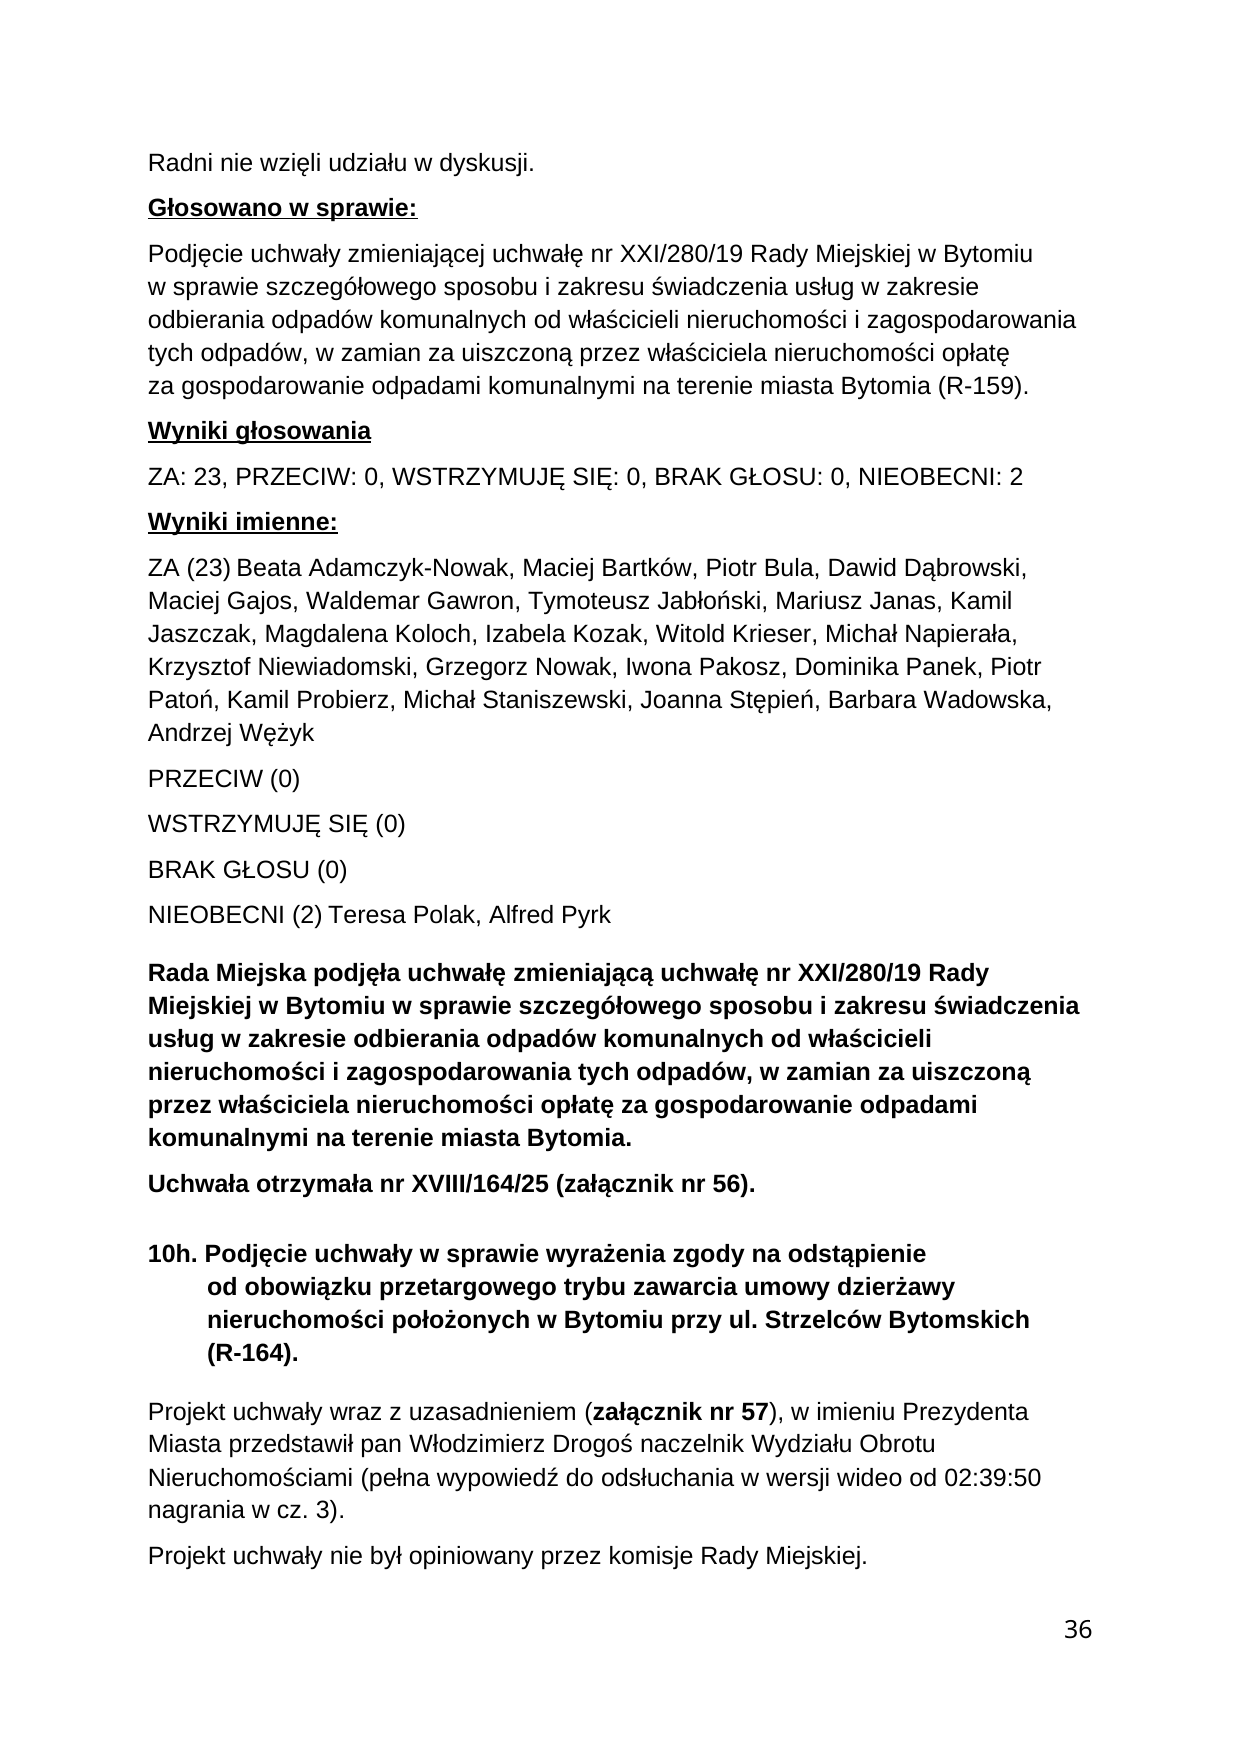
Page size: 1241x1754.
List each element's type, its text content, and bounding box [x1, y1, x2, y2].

text BRAK GŁOSU (0) [148, 854, 1092, 883]
text Rada Miejska podjęła uchwałę zmieniającą uchwałę nr XXI/280/19 Rady Miejskiej w Bytomiu w sprawie szczegółowego sposobu i zakresu świadczenia usług w zakresie odbierania odpadów komunalnych od właścicieli nieruchomości i zagospodarowania tych odpadów, w zamian za uiszczoną przez właściciela nieruchomości opłatę za gospodarowanie odpadami komunalnymi na terenie miasta Bytomia. [148, 958, 1092, 1152]
text Projekt uchwały wraz z uzasadnieniem (załącznik nr 57), w imieniu Prezydenta Miasta przedstawił pan Włodzimierz Drogoś naczelnik Wydziału Obrotu Nieruchomościami (pełna wypowiedź do odsłuchania w wersji wideo od 02:39:50 nagrania w cz. 3). [148, 1396, 1092, 1524]
text PRZECIW (0) [148, 763, 1092, 792]
text Głosowano w sprawie: [148, 193, 1092, 222]
text Projekt uchwały nie był opiniowany przez komisje Rady Miejskiej. [148, 1541, 1092, 1570]
text 10h. Podjęcie uchwały w sprawie wyrażenia zgody na odstąpienie od obowiązku przetargowego trybu zawarcia umowy dzierżawy nieruchomości położonych w Bytomiu przy ul. Strzelców Bytomskich (R-164). [148, 1239, 1092, 1367]
text Uchwała otrzymała nr XVIII/164/25 (załącznik nr 56). [148, 1169, 1092, 1198]
text NIEOBECNI (2) Teresa Polak, Alfred Pyrk [148, 900, 1092, 929]
text Wyniki głosowania [148, 416, 1092, 445]
text Wyniki imienne: [148, 507, 1092, 536]
text WSTRZYMUJĘ SIĘ (0) [148, 809, 1092, 838]
text ZA: 23, PRZECIW: 0, WSTRZYMUJĘ SIĘ: 0, BRAK GŁOSU: 0, NIEOBECNI: 2 [148, 462, 1092, 491]
text Podjęcie uchwały zmieniającej uchwałę nr XXI/280/19 Rady Miejskiej w Bytomiu w sprawie szczegółowego sposobu i zakresu świadczenia usług w zakresie odbierania odpadów komunalnych od właścicieli nieruchomości i zagospodarowania tych odpadów, w zamian za uiszczoną przez właściciela nieruchomości opłatę za gospodarowanie odpadami komunalnymi na terenie miasta Bytomia (R-159). [148, 239, 1092, 399]
text Radni nie wzięli udziału w dyskusji. [148, 148, 1092, 176]
text ZA (23) Beata Adamczyk-Nowak, Maciej Bartków, Piotr Bula, Dawid Dąbrowski, Maciej Gajos, Waldemar Gawron, Tymoteusz Jabłoński, Mariusz Janas, Kamil Jaszczak, Magdalena Koloch, Izabela Kozak, Witold Krieser, Michał Napierała, Krzysztof Niewiadomski, Grzegorz Nowak, Iwona Pakosz, Dominika Panek, Piotr Patoń, Kamil Probierz, Michał Staniszewski, Joanna Stępień, Barbara Wadowska, Andrzej Wężyk [148, 553, 1092, 747]
